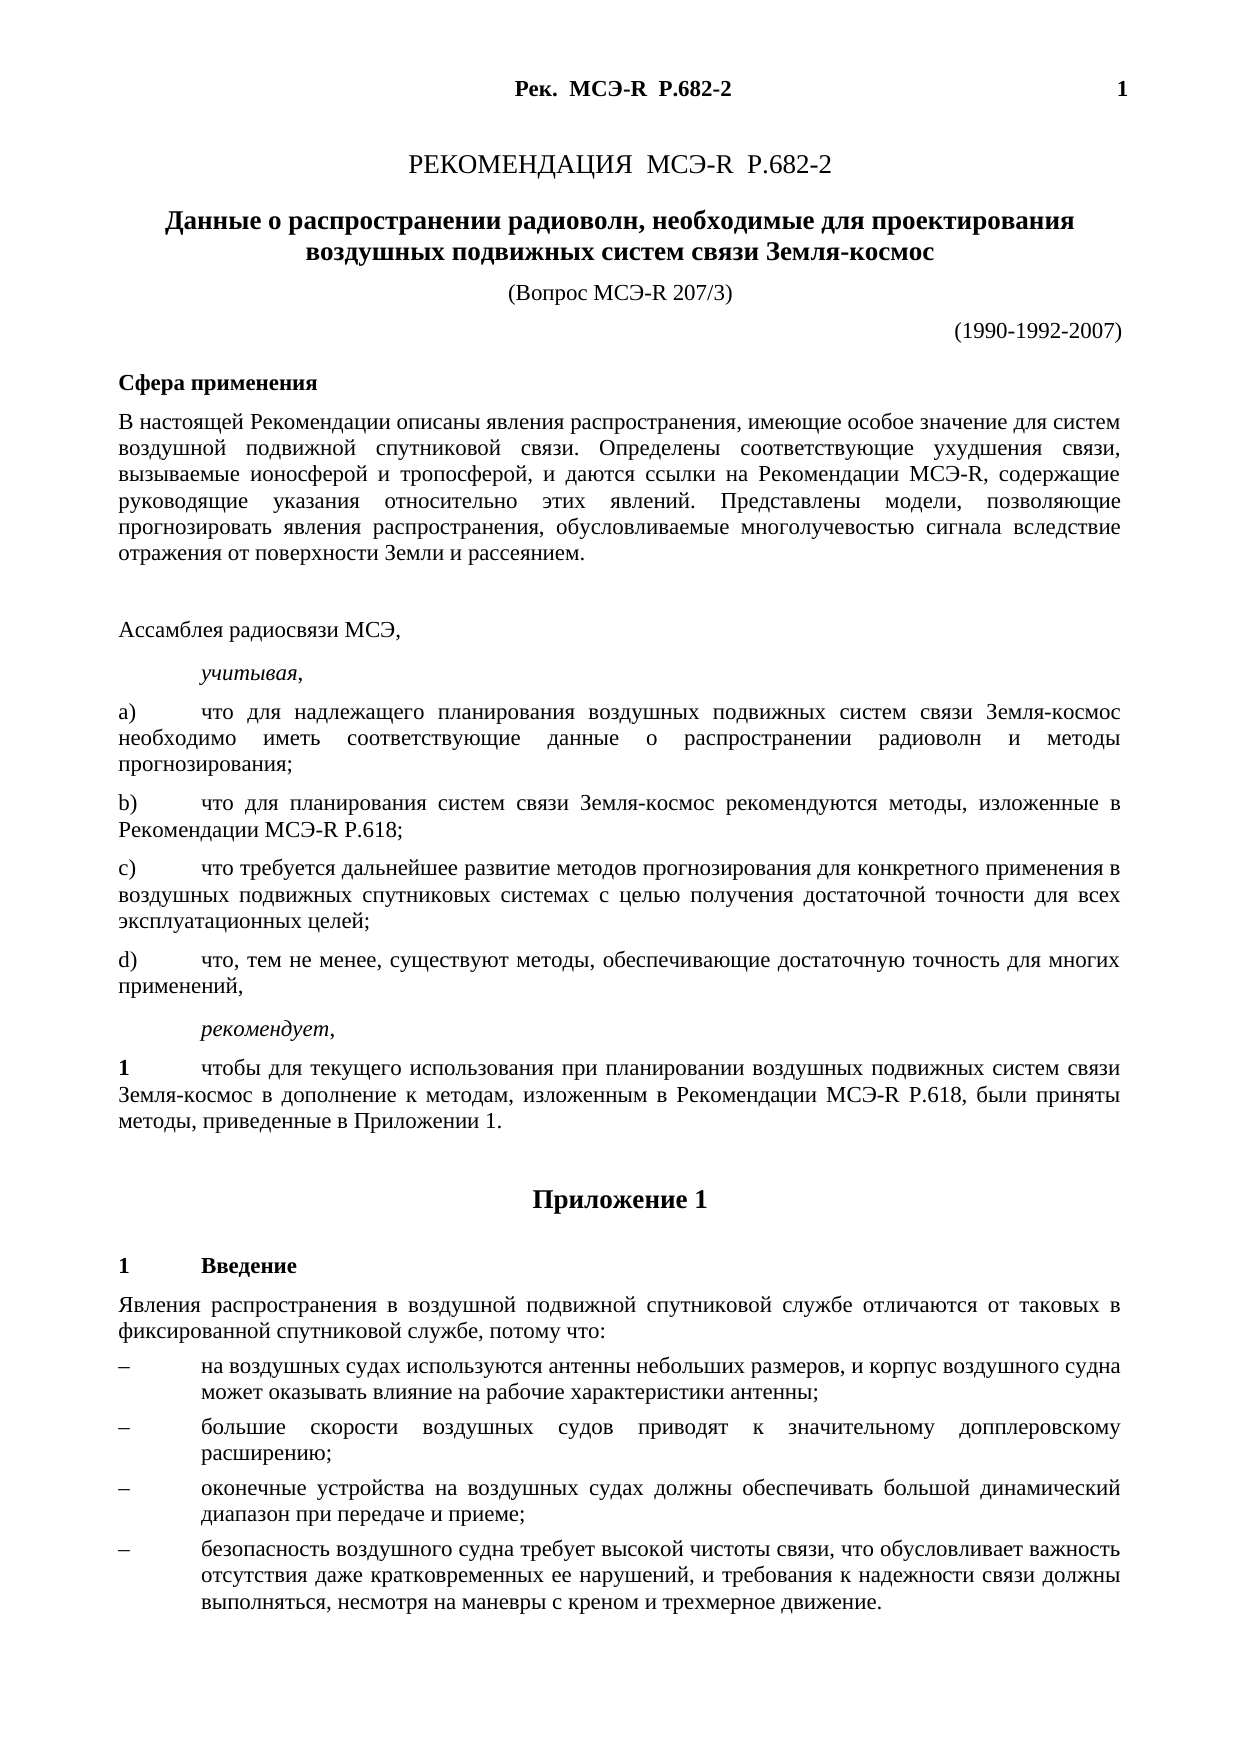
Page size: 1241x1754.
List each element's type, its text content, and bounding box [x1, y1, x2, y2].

text (Вопрос МСЭ-R 207/3) [118, 279, 1122, 305]
text – на воздушных судах используются антенны небольших размеров, и корпус воздушного судна может оказывать влияние на рабочие характеристики антенны; [118, 1352, 1122, 1404]
subtitle Сфера применения [118, 369, 1122, 395]
text a) что для надлежащего планирования воздушных подвижных систем связи Земля-космос необходимо иметь соответствующие данные о распространении радиоволн и методы прогнозирования; [118, 698, 1122, 777]
text Явления распространения в воздушной подвижной спутниковой службе отличаются от таковых в фиксированной спутниковой службе, потому что: [118, 1291, 1122, 1343]
title Данные о распространении радиоволн, необходимые для проектирования воздушных подвижных систем связи Земля-космос [118, 204, 1122, 266]
text (1990-1992-2007) [118, 317, 1122, 344]
text учитывая, [201, 659, 1122, 685]
text – большие скорости воздушных судов приводят к значительному допплеровскому расширению; [118, 1413, 1122, 1466]
subtitle 1 Введение [118, 1252, 1122, 1278]
text РЕКОМЕНДАЦИЯ МСЭ-R P.682-2 [118, 148, 1122, 179]
title Ассамблея радиосвязи МСЭ, [118, 616, 1122, 642]
text c) что требуется дальнейшее развитие методов прогнозирования для конкретного применения в воздушных подвижных спутниковых системах с целью получения достаточной точности для всех эксплуатационных целей; [118, 854, 1122, 933]
text b) что для планирования систем связи Земля-космос рекомендуются методы, изложенные в Рекомендации МСЭ-R P.618; [118, 789, 1122, 842]
text рекомендует, [201, 1015, 1122, 1042]
text В настоящей Рекомендации описаны явления распространения, имеющие особое значение для систем воздушной подвижной спутниковой связи. Определены соответствующие ухудшения связи, вызываемые ионосферой и тропосферой, и даются ссылки на Рекомендации МСЭ-R, содержащие руководящие указания относительно этих явлений. Представлены модели, позволяющие прогнозировать явления распространения, обусловливаемые многолучевостью сигнала вследствие отражения от поверхности Земли и рассеянием. [118, 408, 1122, 566]
text d) что, тем не менее, существуют методы, обеспечивающие достаточную точность для многих применений, [118, 946, 1122, 999]
title Приложение 1 [118, 1183, 1122, 1214]
text 1 чтобы для текущего использования при планировании воздушных подвижных систем связи Земля-космос в дополнение к методам, изложенным в Рекомендации МСЭ-R P.618, были приняты методы, приведенные в Приложении 1. [118, 1054, 1122, 1133]
text – безопасность воздушного судна требует высокой чистоты связи, что обусловливает важность отсутствия даже кратковременных ее нарушений, и требования к надежности связи должны выполняться, несмотря на маневры с креном и трехмерное движение. [118, 1535, 1122, 1614]
text – оконечные устройства на воздушных судах должны обеспечивать большой динамический диапазон при передаче и приеме; [118, 1474, 1122, 1527]
